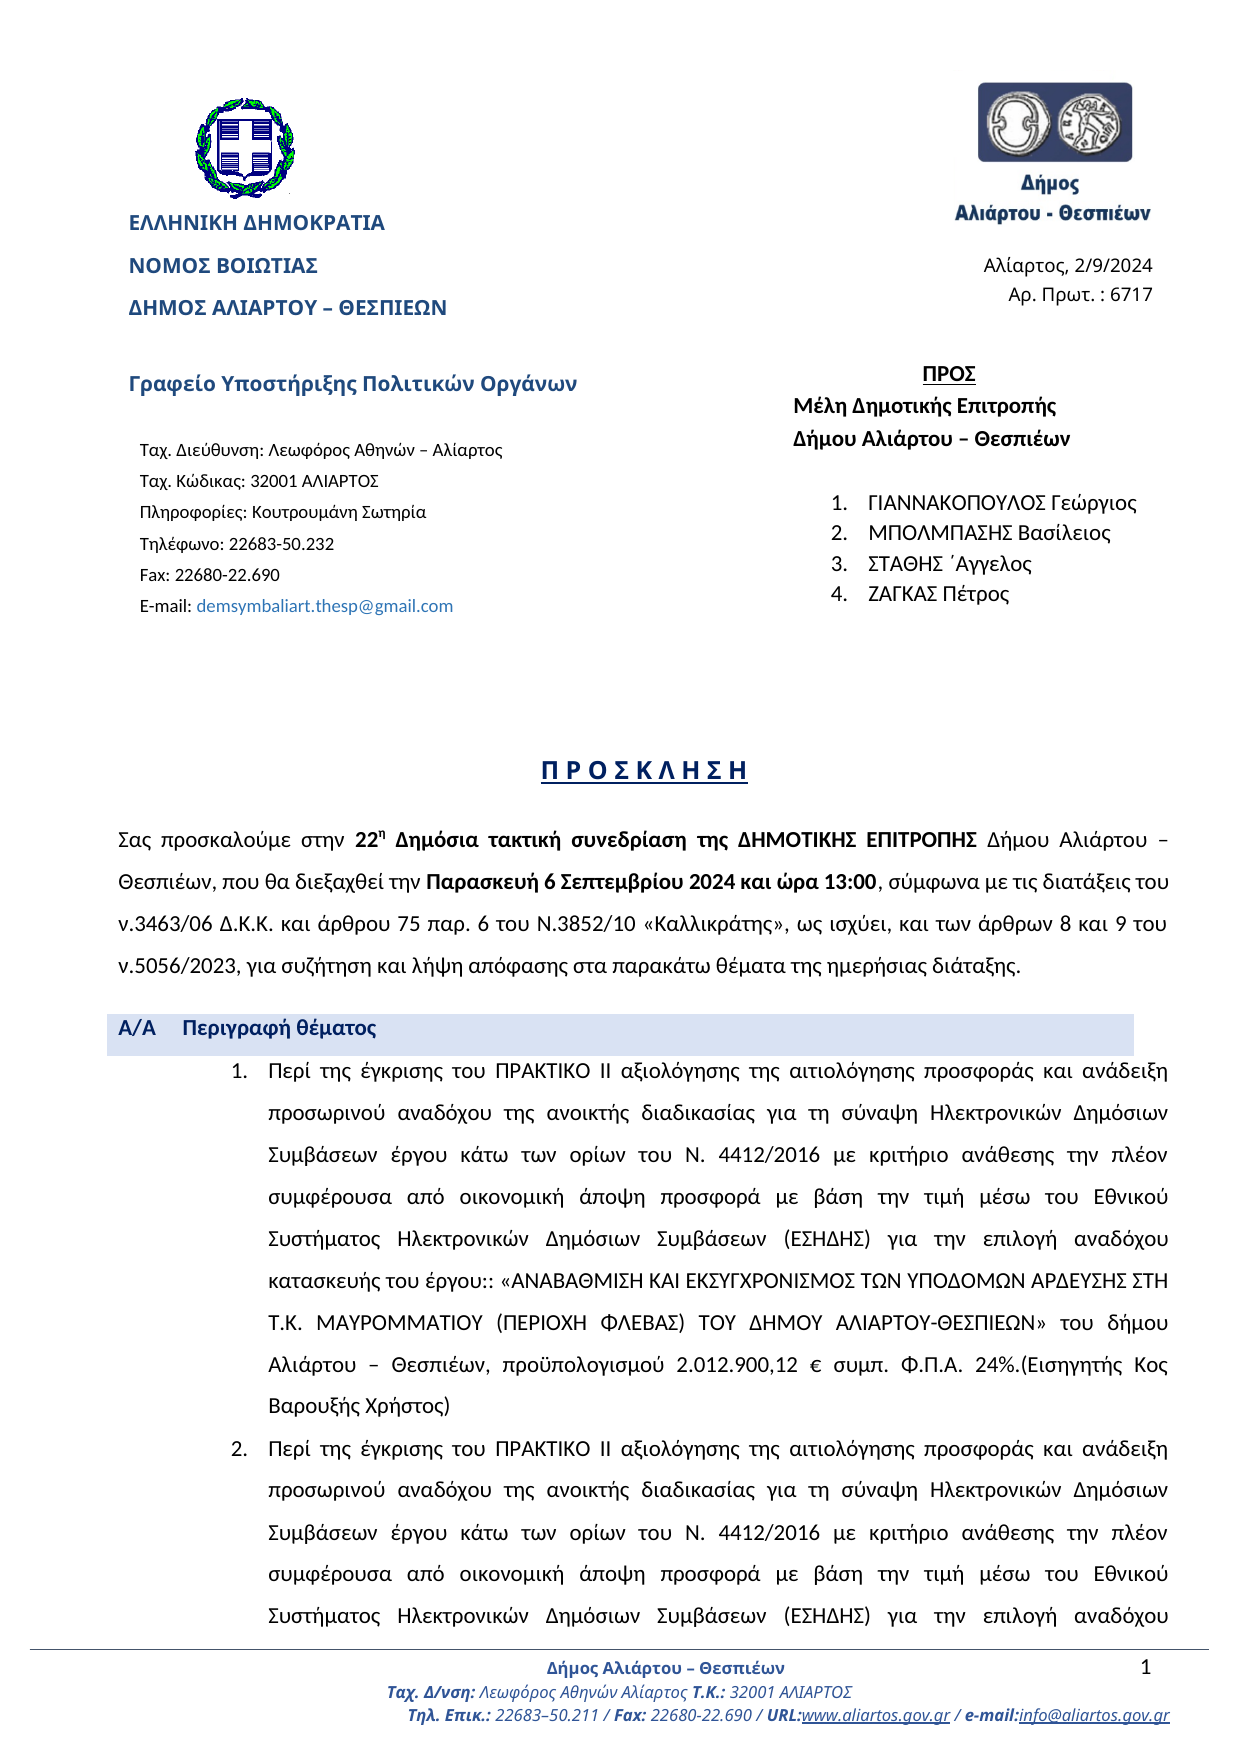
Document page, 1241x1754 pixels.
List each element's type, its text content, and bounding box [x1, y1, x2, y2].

table_header [107, 71, 661, 359]
list ΣΤΑΘΗΣ ΄Αγγελος [831, 549, 1169, 577]
list ΜΠΟΛΜΠΑΣΗΣ Βασίλειος [831, 518, 1169, 546]
table_header Περιγραφή θέματος [171, 1014, 1134, 1056]
picture [952, 70, 1153, 227]
text Π Ρ Ο Σ Κ Λ Η Σ Η [118, 753, 1169, 787]
text Μέλη Δημοτικής Επιτροπής [793, 392, 1169, 420]
picture [176, 78, 303, 205]
text ΠΡΟΣ [793, 359, 1169, 387]
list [231, 1434, 1169, 1629]
list ΖΑΓΚΑΣ Πέτρος [831, 579, 1169, 607]
list ΓΙΑΝΝΑΚΟΠΟΥΛΟΣ Γεώργιος [831, 488, 1169, 516]
table_header Α/Α [107, 1014, 171, 1056]
list Περί της έγκρισης του ΠΡΑΚΤΙΚΟ ΙΙ αξιολόγησης της αιτιολόγησης προσφοράς και ανάδειξη προσωρινού αναδόχου της ανοικτής διαδικασίας για τη σύναψη Ηλεκτρονικών Δημόσιων Συμβάσεων έργου κάτω των ορίων του Ν. 4412/2016 με κριτήριο ανάθεσης την πλέον συμφέρουσα από οικονομική άποψη προσφορά με βάση την τιμή μέσω του Εθνικού Συστήματος Ηλεκτρονικών Δημόσιων Συμβάσεων (ΕΣΗΔΗΣ) για την επιλογή αναδόχου κατασκευής του έργου:: «ΑΝΑΒΑΘΜΙΣΗ ΚΑΙ ΕΚΣΥΓΧΡΟΝΙΣΜΟΣ ΤΩΝ ΥΠΟΔΟΜΩΝ ΑΡΔΕΥΣΗΣ ΣΤΗ Τ.Κ. ΜΑΥΡΟΜΜΑΤΙΟΥ (ΠΕΡΙΟΧΗ ΦΛΕΒΑΣ) ΤΟΥ ΔΗΜΟΥ ΑΛΙΑΡΤΟΥ-ΘΕΣΠΙΕΩΝ» του δήμου Αλιάρτου – Θεσπιέων, προϋπολογισμού 2.012.900,12 € συμπ. Φ.Π.Α. 24%.(Εισηγητής Κος Βαρουξής Χρήστος) [231, 1056, 1169, 1420]
text Σας προσκαλούμε στην 22η Δημόσια τακτική συνεδρίαση της ΔΗΜΟΤΙΚΗΣ ΕΠΙΤΡΟΠΗΣ Δήμου Αλιάρτου – Θεσπιέων, που θα διεξαχθεί την Παρασκευή 6 Σεπτεμβρίου 2024 και ώρα 13:00, σύμφωνα με τις διατάξεις του ν.3463/06 Δ.Κ.Κ. και άρθρου 75 παρ. 6 του Ν.3852/10 «Καλλικράτης», ως ισχύει, και των άρθρων 8 και 9 του ν.5056/2023, για συζήτηση και λήψη απόφασης στα παρακάτω θέματα της ημερήσιας διάταξης. [118, 825, 1169, 979]
text Δήμου Αλιάρτου – Θεσπιέων [793, 424, 1169, 452]
table_header Αλίαρτος, 2/9/2024 Αρ. Πρωτ. : 6717 [661, 71, 1164, 359]
